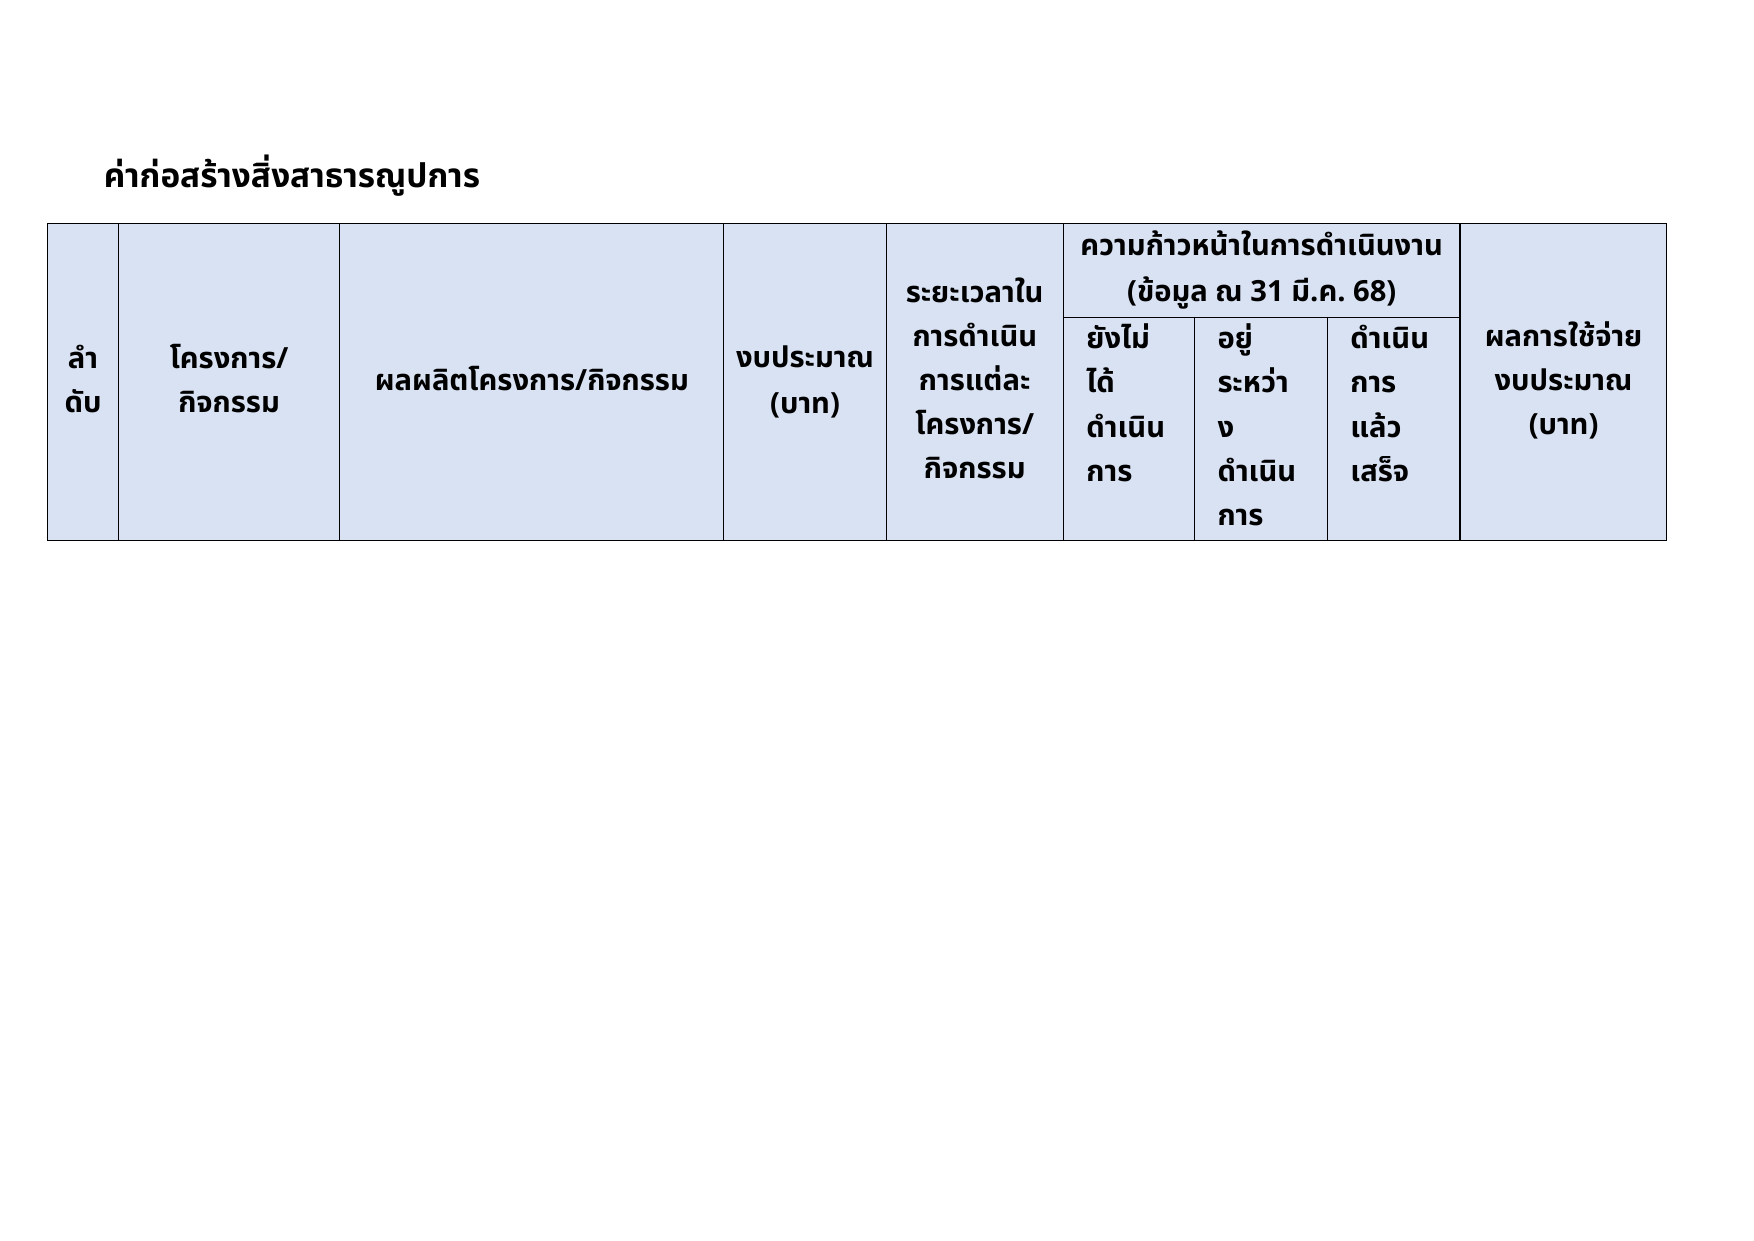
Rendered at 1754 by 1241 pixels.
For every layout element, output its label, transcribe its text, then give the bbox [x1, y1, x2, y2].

table_header ระยะเวลาในการดำเนินการแต่ละโครงการ/กิจกรรม [887, 224, 1063, 540]
text ค่าก่อสร้างสิ่งสาธารณูปการ [103, 152, 1744, 203]
table_cell อยู่ระหว่างดำเนินการ [1195, 318, 1327, 540]
table_header ผลการใช้จ่ายงบประมาณ (บาท) [1461, 224, 1666, 540]
table_header โครงการ/กิจกรรม [119, 224, 339, 540]
table_header ลำดับ [48, 224, 118, 540]
table_cell ดำเนินการแล้วเสร็จ [1328, 318, 1459, 540]
table_header ความก้าวหน้าในการดำเนินงาน (ข้อมูล ณ 31 มี.ค. 68) [1064, 224, 1459, 317]
table_header งบประมาณ (บาท) [724, 224, 886, 540]
table_cell ยังไม่ได้ดำเนินการ [1064, 318, 1194, 540]
table_header ผลผลิตโครงการ/กิจกรรม [340, 224, 723, 540]
